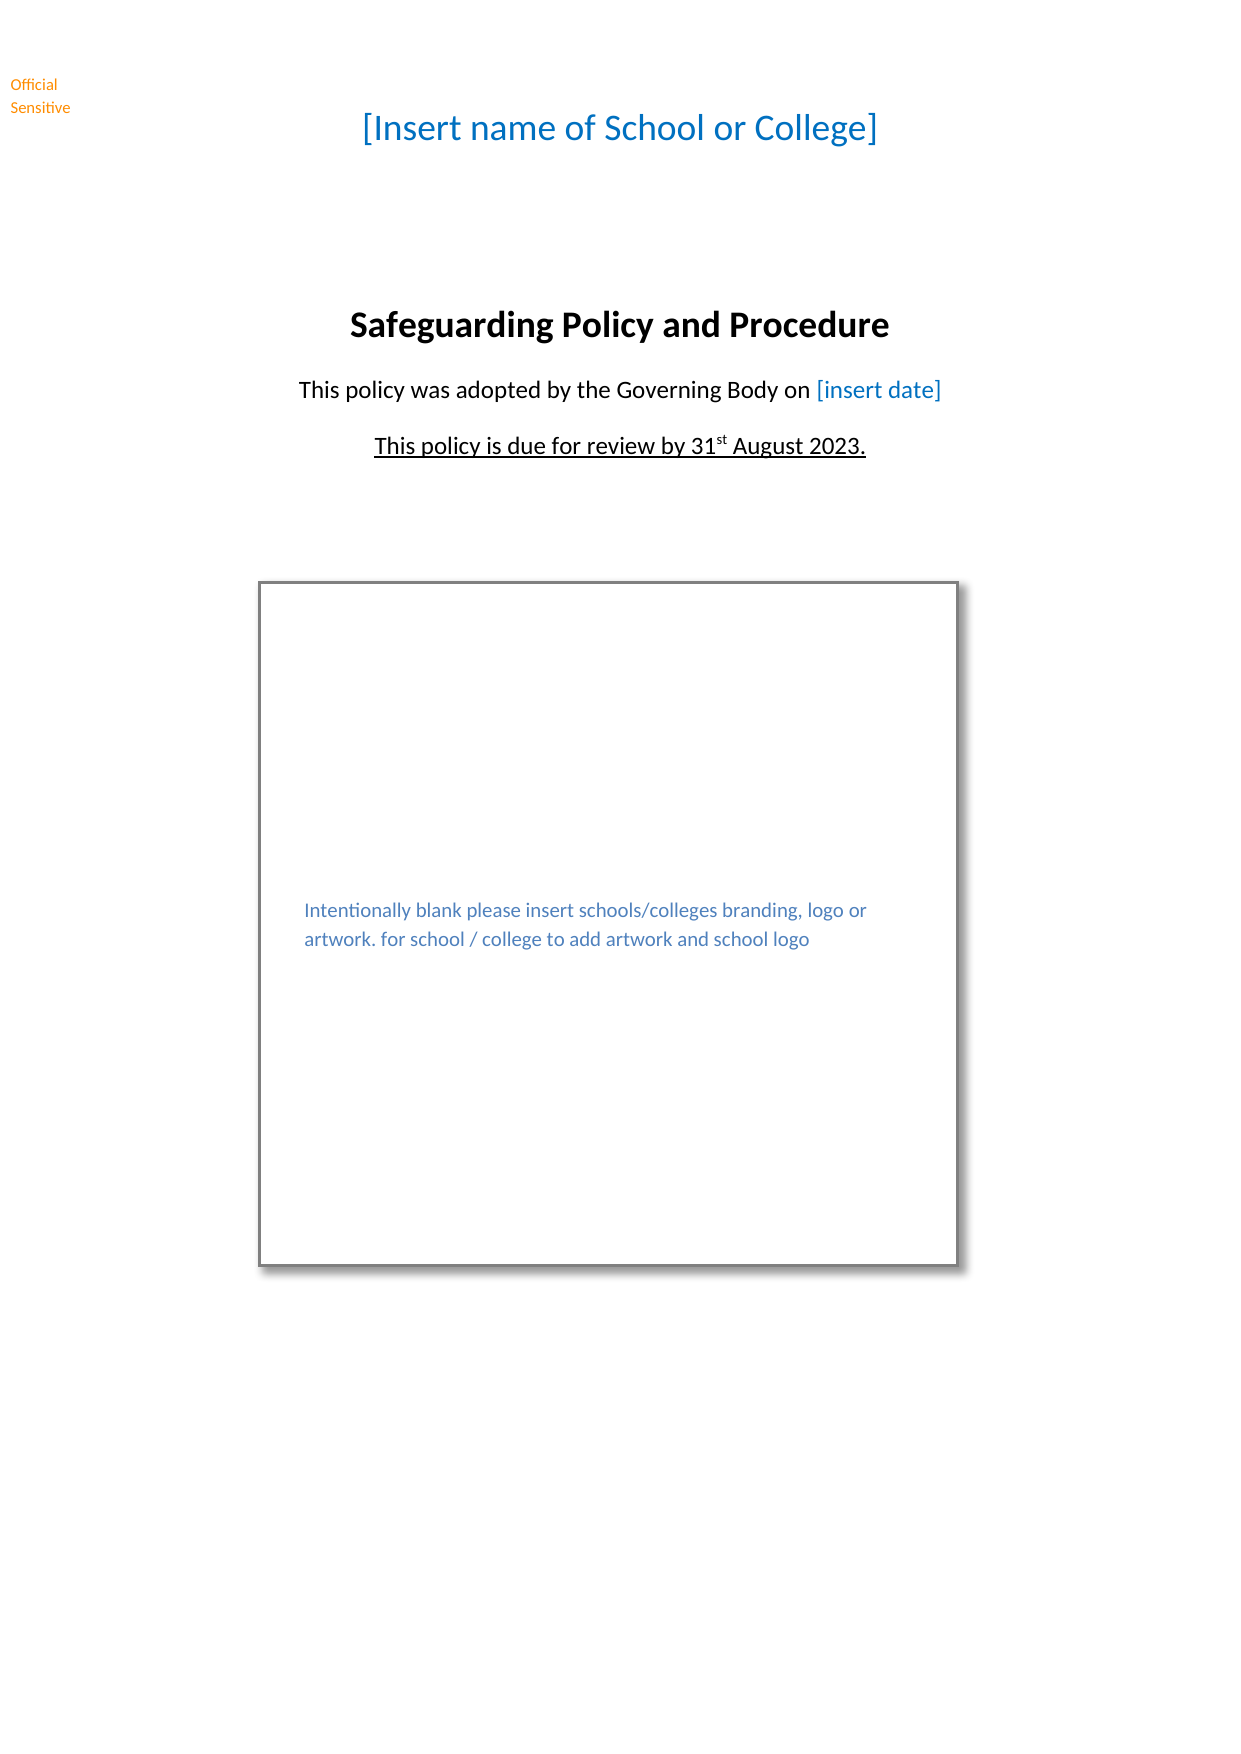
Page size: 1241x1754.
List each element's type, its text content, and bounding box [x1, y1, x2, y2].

text This policy was adopted by the Governing Body on [insert date] [150, 374, 1090, 404]
text Safeguarding Policy and Procedure [150, 301, 1090, 346]
text This policy is due for review by 31st August 2023. [150, 430, 1090, 460]
text [Insert name of School or College] [150, 103, 1090, 149]
